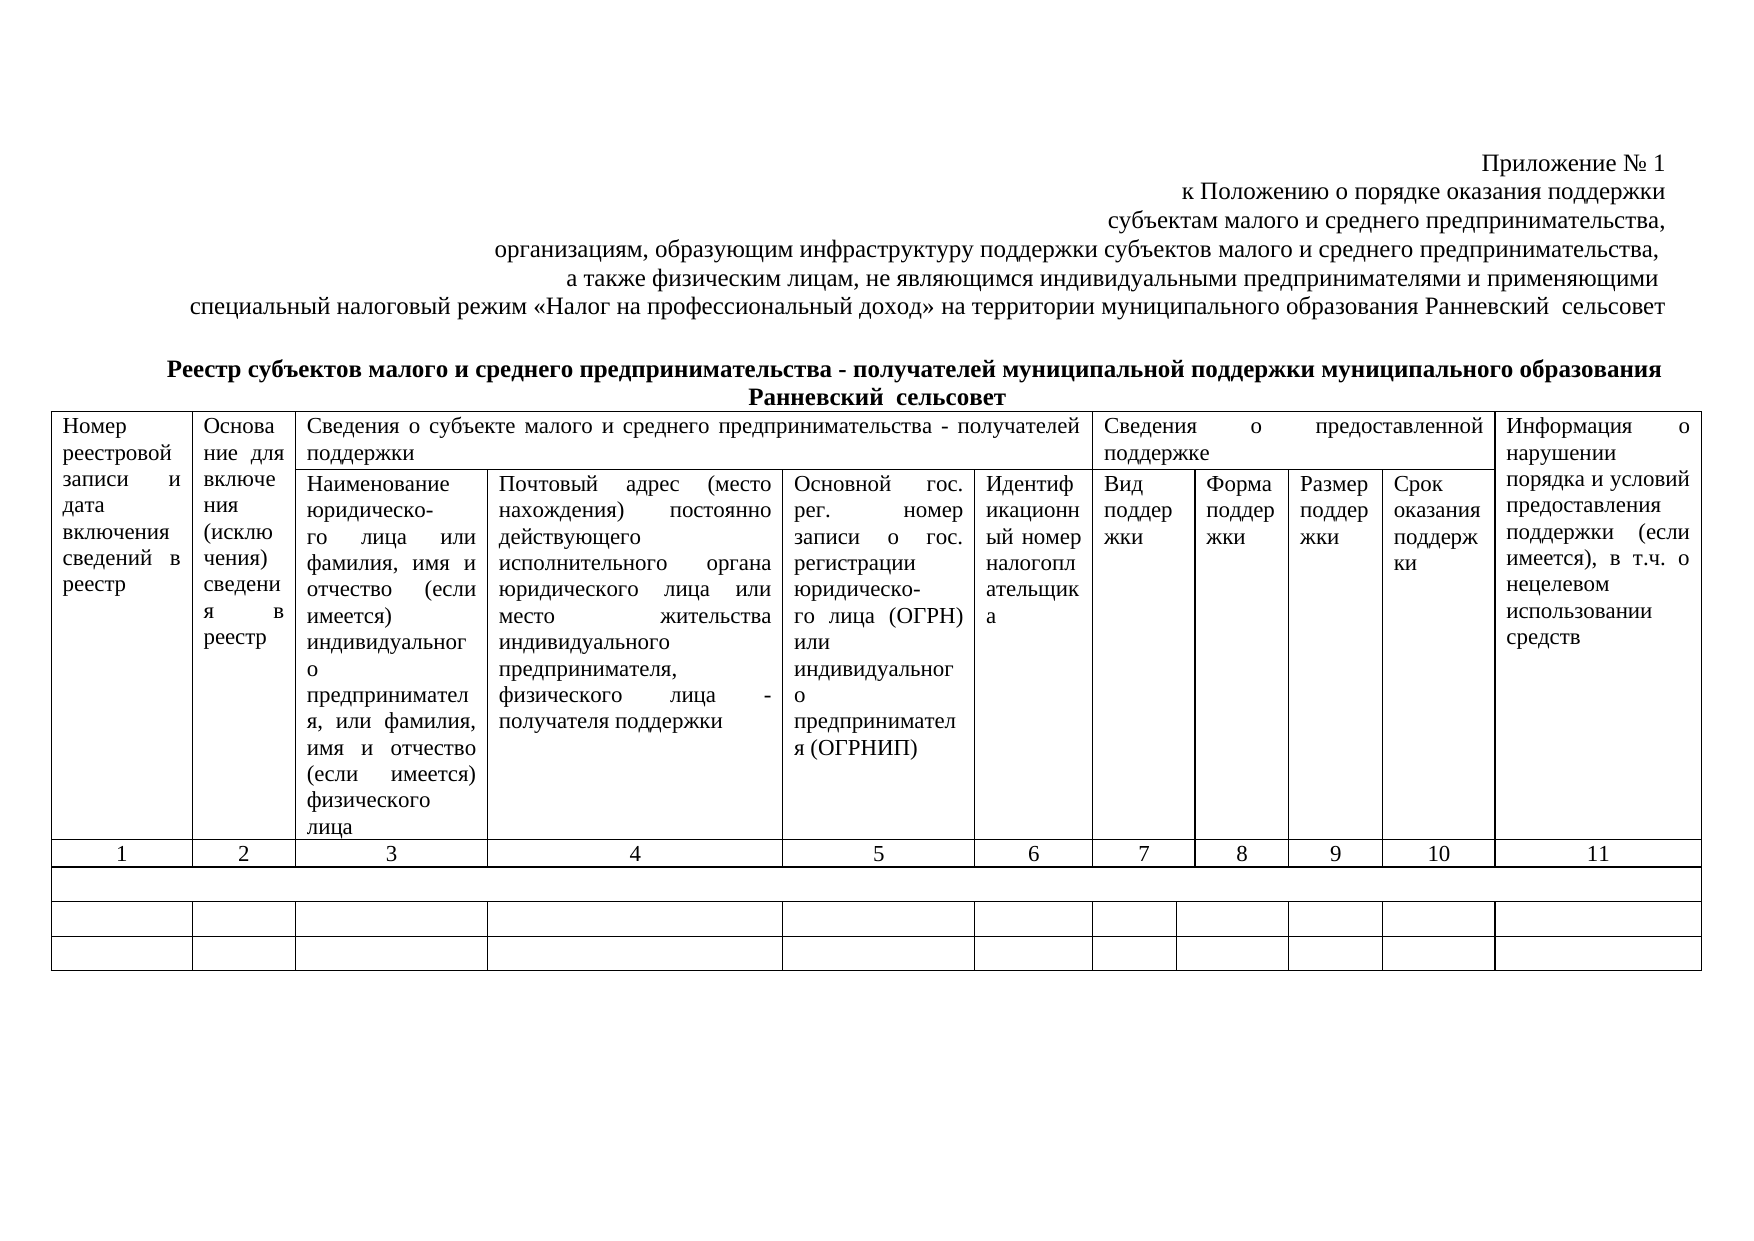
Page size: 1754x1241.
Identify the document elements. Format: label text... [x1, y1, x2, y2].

table_cell 1 [52, 840, 192, 866]
table_cell [975, 937, 1092, 970]
text субъектам малого и среднего предпринимательства, [89, 205, 1665, 234]
table_cell 4 [488, 840, 782, 866]
table_cell [296, 937, 487, 970]
table_cell [1496, 937, 1701, 970]
table_cell [52, 902, 192, 936]
text Реестр субъектов малого и среднего предпринимательства - получателей муниципальной поддержки муниципального образования Ранневский сельсовет [89, 354, 1665, 411]
table_header Информация о нарушении порядка и условий предоставления поддержки (если имеется), в т.ч. о нецелевом использовании средств [1496, 412, 1701, 839]
table_cell [296, 902, 487, 936]
table_cell [1093, 902, 1176, 936]
table_header Сведения о субъекте малого и среднего предпринимательства - получателей поддержки [296, 412, 1092, 469]
table_cell [193, 937, 295, 970]
table_cell [488, 937, 782, 970]
table_cell 10 [1383, 840, 1494, 866]
table_cell 5 [783, 840, 974, 866]
text Приложение № 1 [89, 148, 1665, 176]
table_cell [1496, 902, 1701, 936]
table_cell [1289, 937, 1382, 970]
table_cell [193, 902, 295, 936]
table_header Основание для включения (исключения) сведения в реестр [193, 412, 295, 839]
table_cell 7 [1093, 840, 1194, 866]
table_cell [1093, 937, 1176, 970]
table_header Сведения о предоставленной поддержке [1093, 412, 1494, 469]
table_cell 8 [1196, 840, 1288, 866]
table_cell Основной гос. рег. номер записи о гос. регистрации юридическо- го лица (ОГРН) или индивидуального предпринимателя (ОГРНИП) [783, 470, 974, 839]
table_cell 11 [1496, 840, 1701, 866]
table_cell [783, 937, 974, 970]
table_cell Срок оказания поддержки [1383, 470, 1494, 839]
text организациям, образующим инфраструктуру поддержки субъектов малого и среднего предпринимательства, а также физическим лицам, не являющимся индивидуальными предпринимателями и применяющими специальный налоговый режим «Налог на профессиональный доход» на территории муниципального образования Ранневский сельсовет [89, 234, 1665, 320]
table_cell [783, 902, 974, 936]
table_cell [488, 902, 782, 936]
table_cell [1289, 902, 1382, 936]
table_cell 2 [193, 840, 295, 866]
text к Положению о порядке оказания поддержки [89, 176, 1665, 205]
table_cell Форма поддержки [1196, 470, 1288, 839]
table_cell 9 [1289, 840, 1382, 866]
table_cell [975, 902, 1092, 936]
table_cell [1177, 902, 1288, 936]
table_header Номер реестровой записи и дата включения сведений в реестр [52, 412, 192, 839]
table_cell Размер поддержки [1289, 470, 1382, 839]
table_cell 3 [296, 840, 487, 866]
table_cell [1177, 937, 1288, 970]
table_cell 6 [975, 840, 1092, 866]
table_cell Почтовый адрес (место нахождения) постоянно действующего исполнительного органа юридического лица или место жительства индивидуального предпринимателя, физического лица - получателя поддержки [488, 470, 782, 839]
table_cell Наименование юридическо- го лица или фамилия, имя и отчество (если имеется) индивидуального предпринимателя, или фамилия, имя и отчество (если имеется) физического лица [296, 470, 487, 839]
table_cell [1383, 902, 1494, 936]
table_cell [52, 868, 1701, 901]
table_cell Вид поддержки [1093, 470, 1194, 839]
table_cell Идентификационный номер налогоплательщика [975, 470, 1092, 839]
table_cell [52, 937, 192, 970]
table_cell [1383, 937, 1494, 970]
